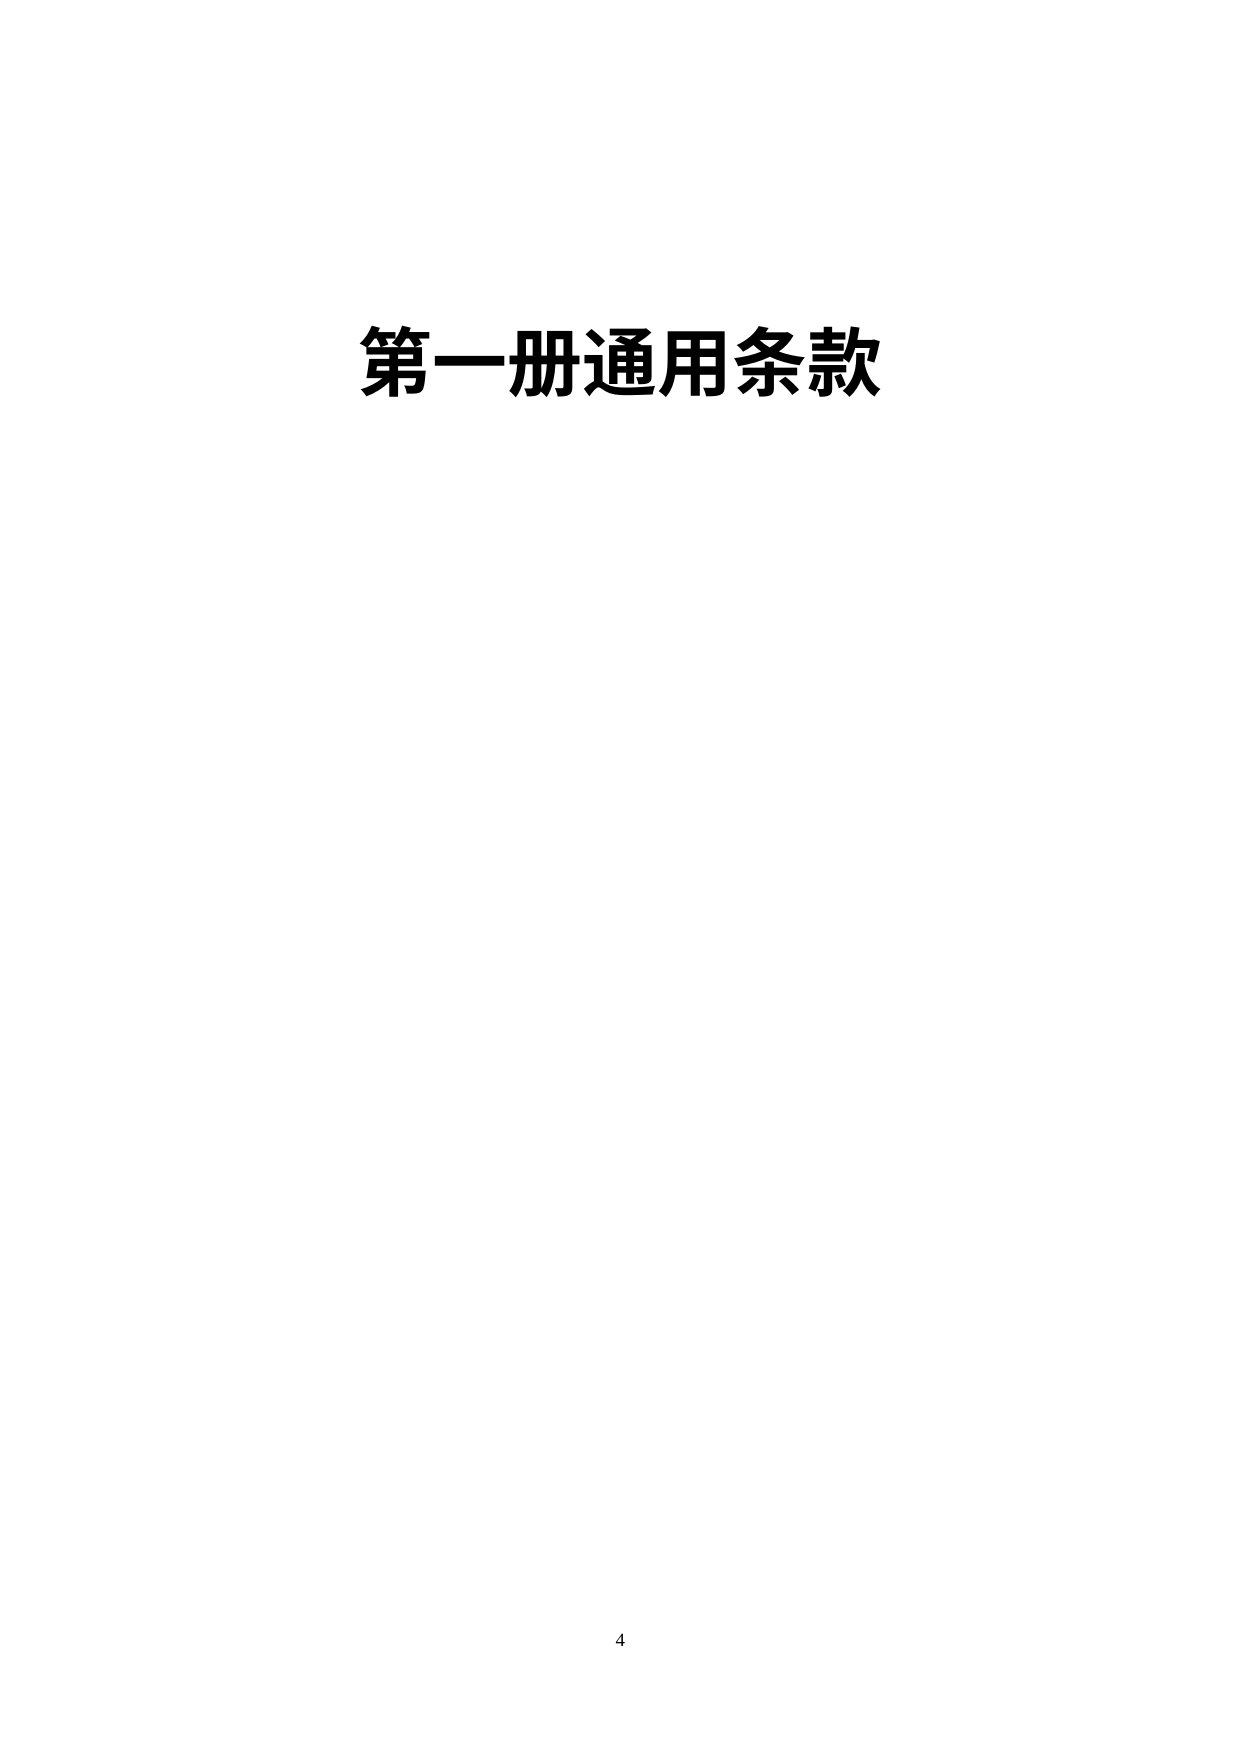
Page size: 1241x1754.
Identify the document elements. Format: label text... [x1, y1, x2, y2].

text 第一册通用条款 [187, 303, 1053, 412]
